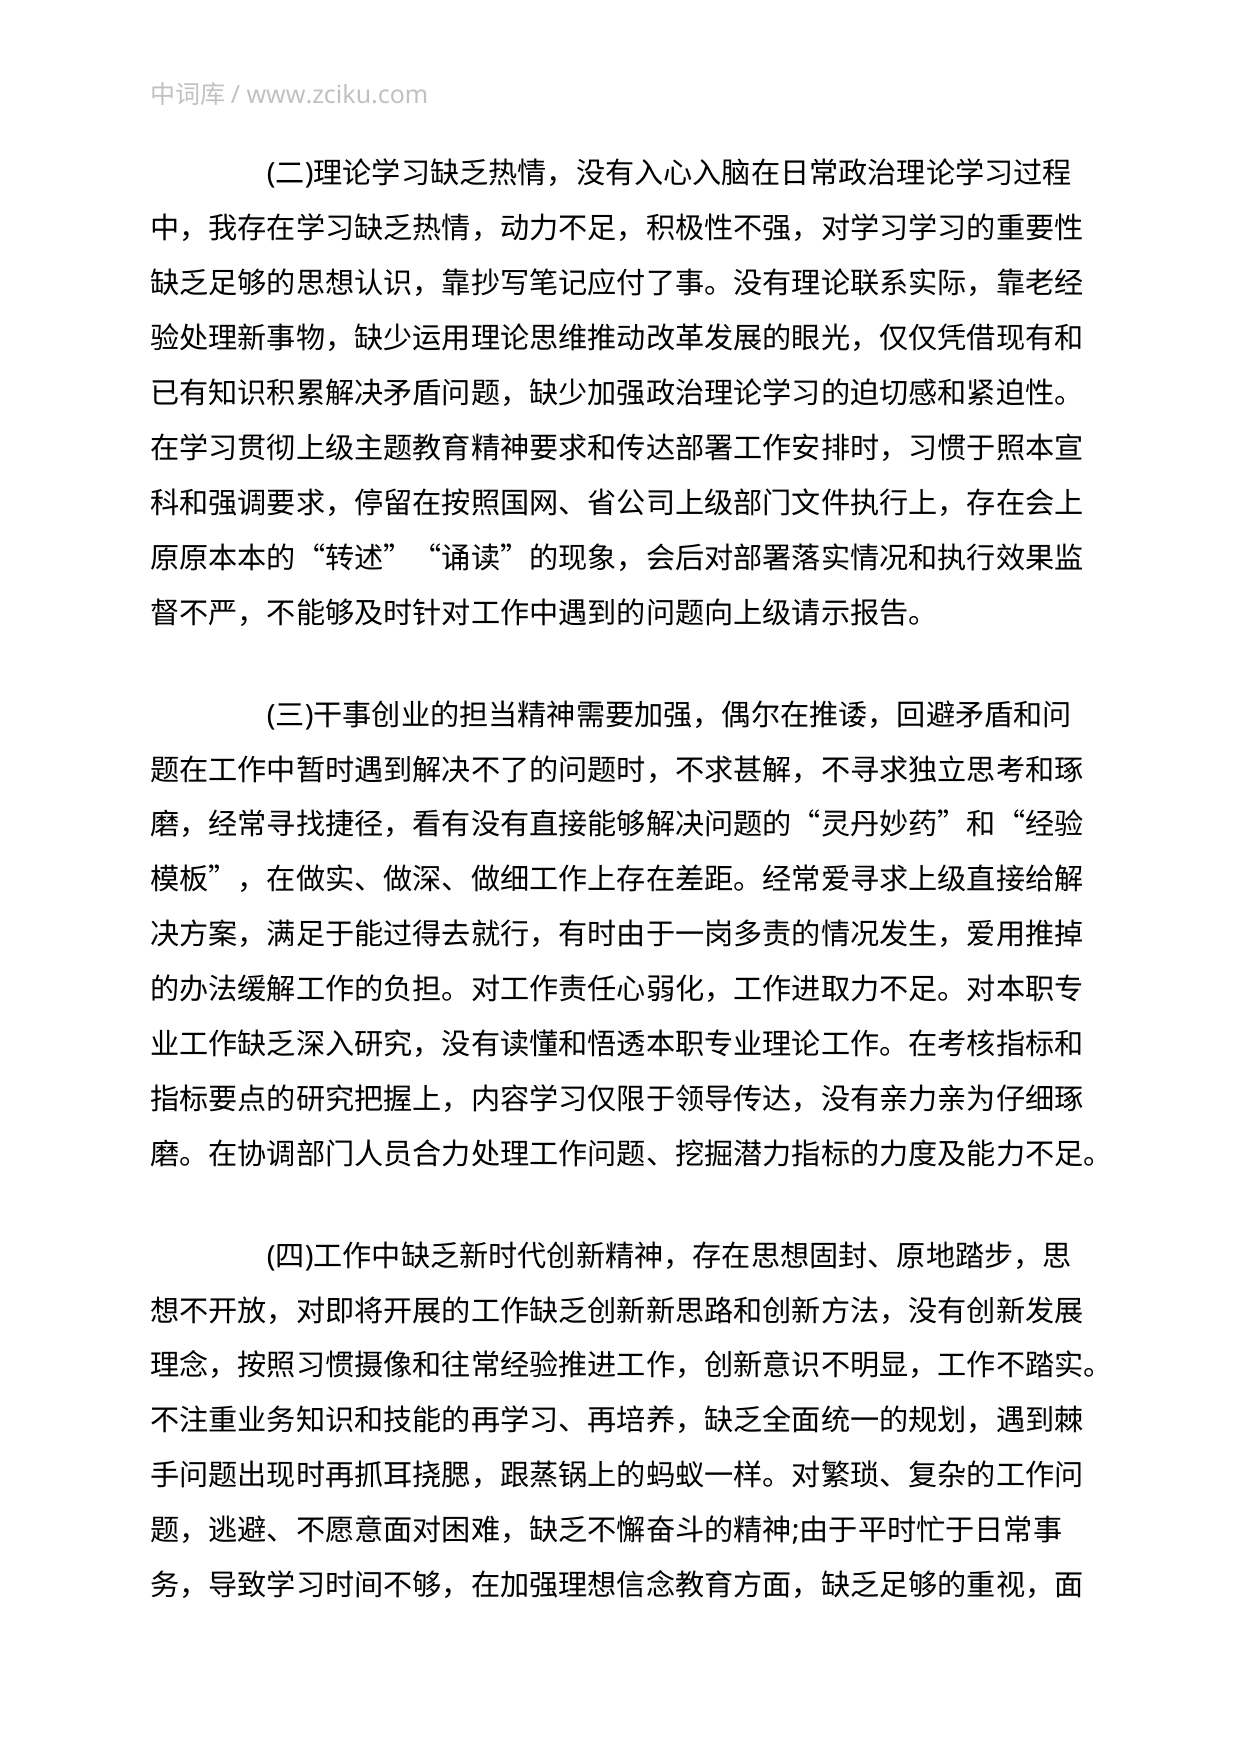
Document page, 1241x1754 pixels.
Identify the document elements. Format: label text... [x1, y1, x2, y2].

text (二)理论学习缺乏热情，没有入心入脑在日常政治理论学习过程中，我存在学习缺乏热情，动力不足，积极性不强，对学习学习的重要性缺乏足够的思想认识，靠抄写笔记应付了事。没有理论联系实际，靠老经验处理新事物，缺少运用理论思维推动改革发展的眼光，仅仅凭借现有和已有知识积累解决矛盾问题，缺少加强政治理论学习的迫切感和紧迫性。在学习贯彻上级主题教育精神要求和传达部署工作安排时，习惯于照本宣科和强调要求，停留在按照国网、省公司上级部门文件执行上，存在会上原原本本的“转述”“诵读”的现象，会后对部署落实情况和执行效果监督不严，不能够及时针对工作中遇到的问题向上级请示报告。 [150, 150, 1090, 632]
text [150, 1232, 1090, 1604]
text (三)干事创业的担当精神需要加强，偶尔在推诿，回避矛盾和问题在工作中暂时遇到解决不了的问题时，不求甚解，不寻求独立思考和琢磨，经常寻找捷径，看有没有直接能够解决问题的“灵丹妙药”和“经验模板”，在做实、做深、做细工作上存在差距。经常爱寻求上级直接给解决方案，满足于能过得去就行，有时由于一岗多责的情况发生，爱用推掉的办法缓解工作的负担。对工作责任心弱化，工作进取力不足。对本职专业工作缺乏深入研究，没有读懂和悟透本职专业理论工作。在考核指标和指标要点的研究把握上，内容学习仅限于领导传达，没有亲力亲为仔细琢磨。在协调部门人员合力处理工作问题、挖掘潜力指标的力度及能力不足。 [150, 691, 1090, 1173]
